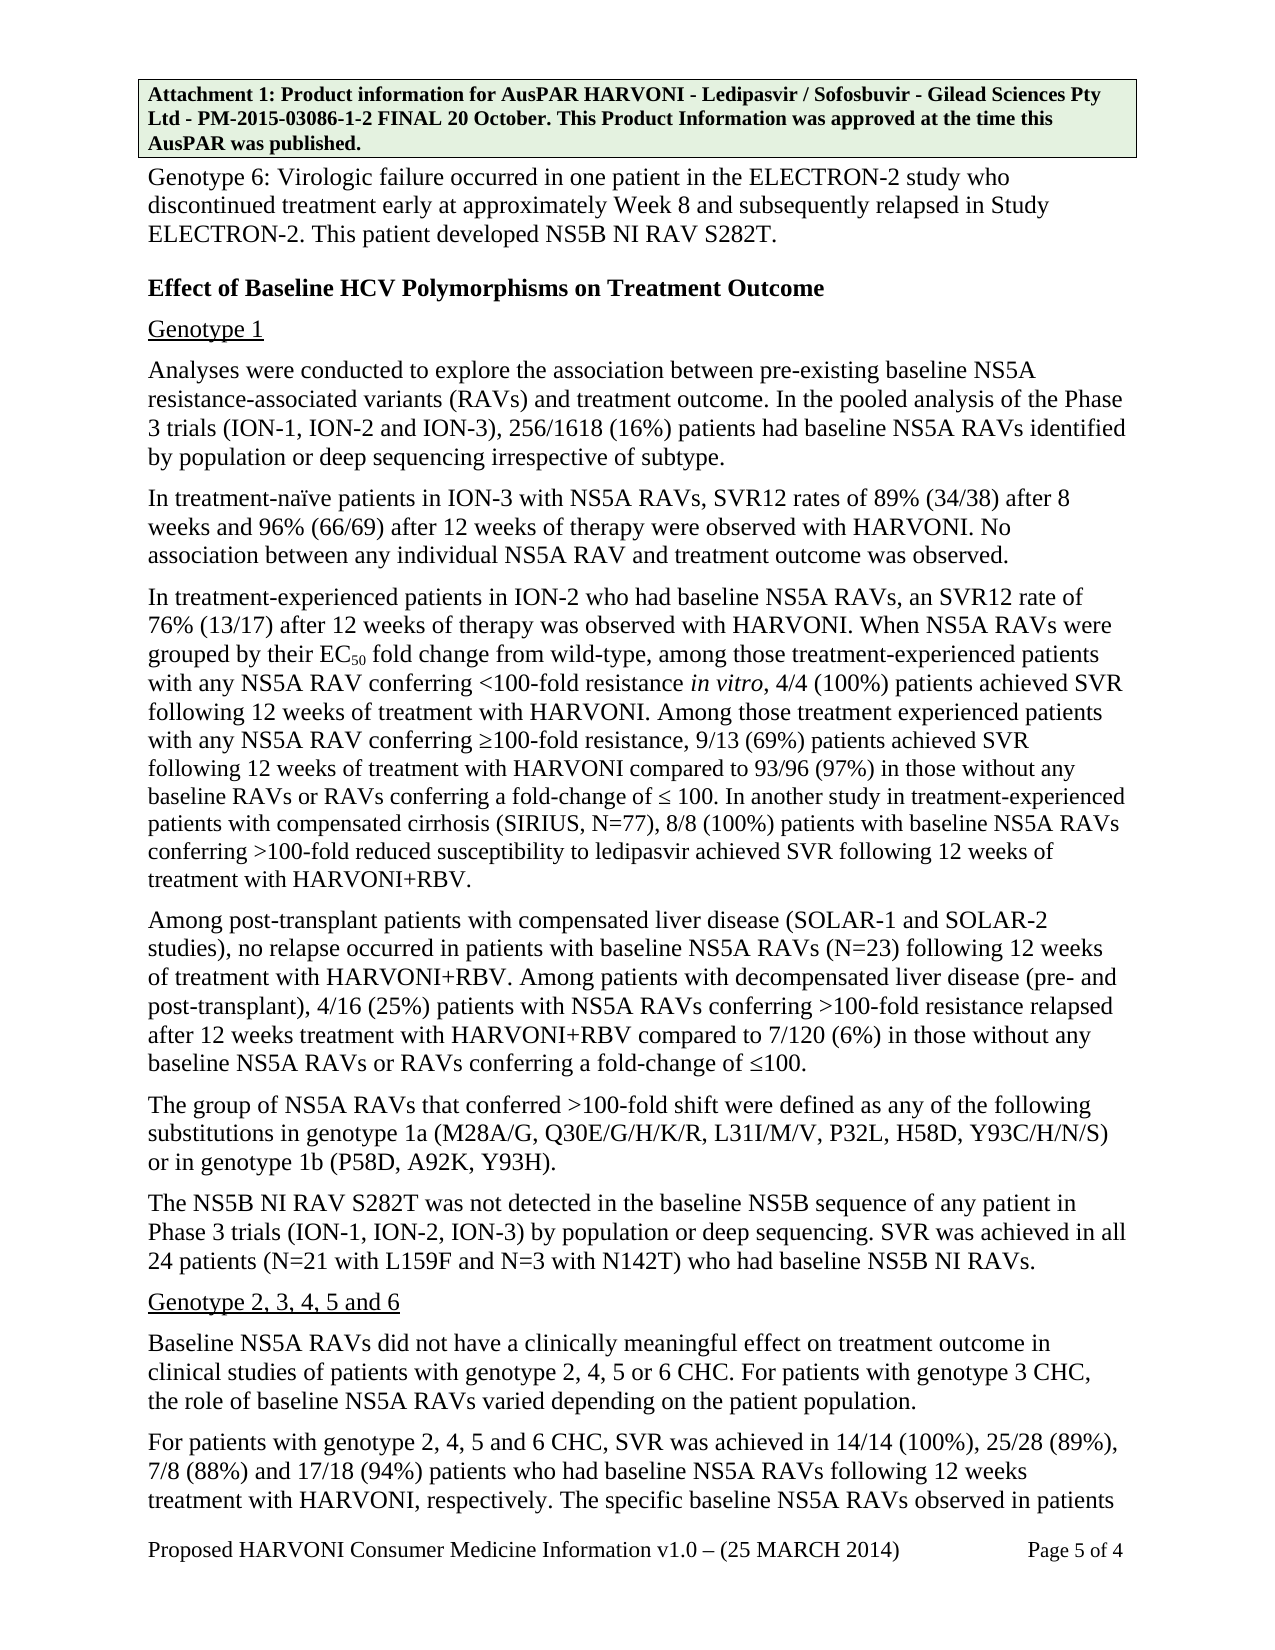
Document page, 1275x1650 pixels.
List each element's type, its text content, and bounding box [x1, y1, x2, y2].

subtitle Effect of Baseline HCV Polymorphisms on Treatment Outcome [148, 273, 1127, 302]
text The group of NS5A RAVs that conferred >100-fold shift were defined as any of the following substitutions in genotype 1a (M28A/G, Q30E/G/H/K/R, L31I/M/V, P32L, H58D, Y93C/H/N/S) or in genotype 1b (P58D, A92K, Y93H). [148, 1090, 1127, 1176]
text Among post-transplant patients with compensated liver disease (SOLAR-1 and SOLAR-2 studies), no relapse occurred in patients with baseline NS5A RAVs (N=23) following 12 weeks of treatment with HARVONI+RBV. Among patients with decompensated liver disease (pre- and post-transplant), 4/16 (25%) patients with NS5A RAVs conferring >100-fold resistance relapsed after 12 weeks treatment with HARVONI+RBV compared to 7/120 (6%) in those without any baseline NS5A RAVs or RAVs conferring a fold-change of ≤100. [148, 905, 1127, 1077]
text The NS5B NI RAV S282T was not detected in the baseline NS5B sequence of any patient in Phase 3 trials (ION-1, ION-2, ION-3) by population or deep sequencing. SVR was achieved in all 24 patients (N=21 with L159F and N=3 with N142T) who had baseline NS5B NI RAVs. [148, 1188, 1127, 1275]
text Genotype 6: Virologic failure occurred in one patient in the ELECTRON-2 study who discontinued treatment early at approximately Week 8 and subsequently relapsed in Study ELECTRON-2. This patient developed NS5B NI RAV S282T. [148, 162, 1127, 248]
text Baseline NS5A RAVs did not have a clinically meaningful effect on treatment outcome in clinical studies of patients with genotype 2, 4, 5 or 6 CHC. For patients with genotype 3 CHC, the role of baseline NS5A RAVs varied depending on the patient population. [148, 1328, 1127, 1415]
text Analyses were conducted to explore the association between pre-existing baseline NS5A resistance-associated variants (RAVs) and treatment outcome. In the pooled analysis of the Phase 3 trials (ION-1, ION-2 and ION-3), 256/1618 (16%) patients had baseline NS5A RAVs identified by population or deep sequencing irrespective of subtype. [148, 356, 1127, 471]
text In treatment-naïve patients in ION-3 with NS5A RAVs, SVR12 rates of 89% (34/38) after 8 weeks and 96% (66/69) after 12 weeks of therapy were observed with HARVONI. No association between any individual NS5A RAV and treatment outcome was observed. [148, 483, 1127, 569]
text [148, 1427, 1127, 1513]
subtitle Genotype 2, 3, 4, 5 and 6 [148, 1287, 1127, 1316]
subtitle Genotype 1 [148, 314, 1127, 343]
text In treatment-experienced patients in ION-2 who had baseline NS5A RAVs, an SVR12 rate of 76% (13/17) after 12 weeks of therapy was observed with HARVONI. When NS5A RAVs were grouped by their EC50 fold change from wild-type, among those treatment-experienced patients with any NS5A RAV conferring <100-fold resistance in vitro, 4/4 (100%) patients achieved SVR following 12 weeks of treatment with HARVONI. Among those treatment experienced patients with any NS5A RAV conferring ≥100-fold resistance, 9/13 (69%) patients achieved SVR following 12 weeks of treatment with HARVONI compared to 93/96 (97%) in those without any baseline RAVs or RAVs conferring a fold-change of ≤ 100. In another study in treatment-experienced patients with compensated cirrhosis (SIRIUS, N=77), 8/8 (100%) patients with baseline NS5A RAVs conferring >100-fold reduced susceptibility to ledipasvir achieved SVR following 12 weeks of treatment with HARVONI+RBV. [148, 582, 1127, 892]
